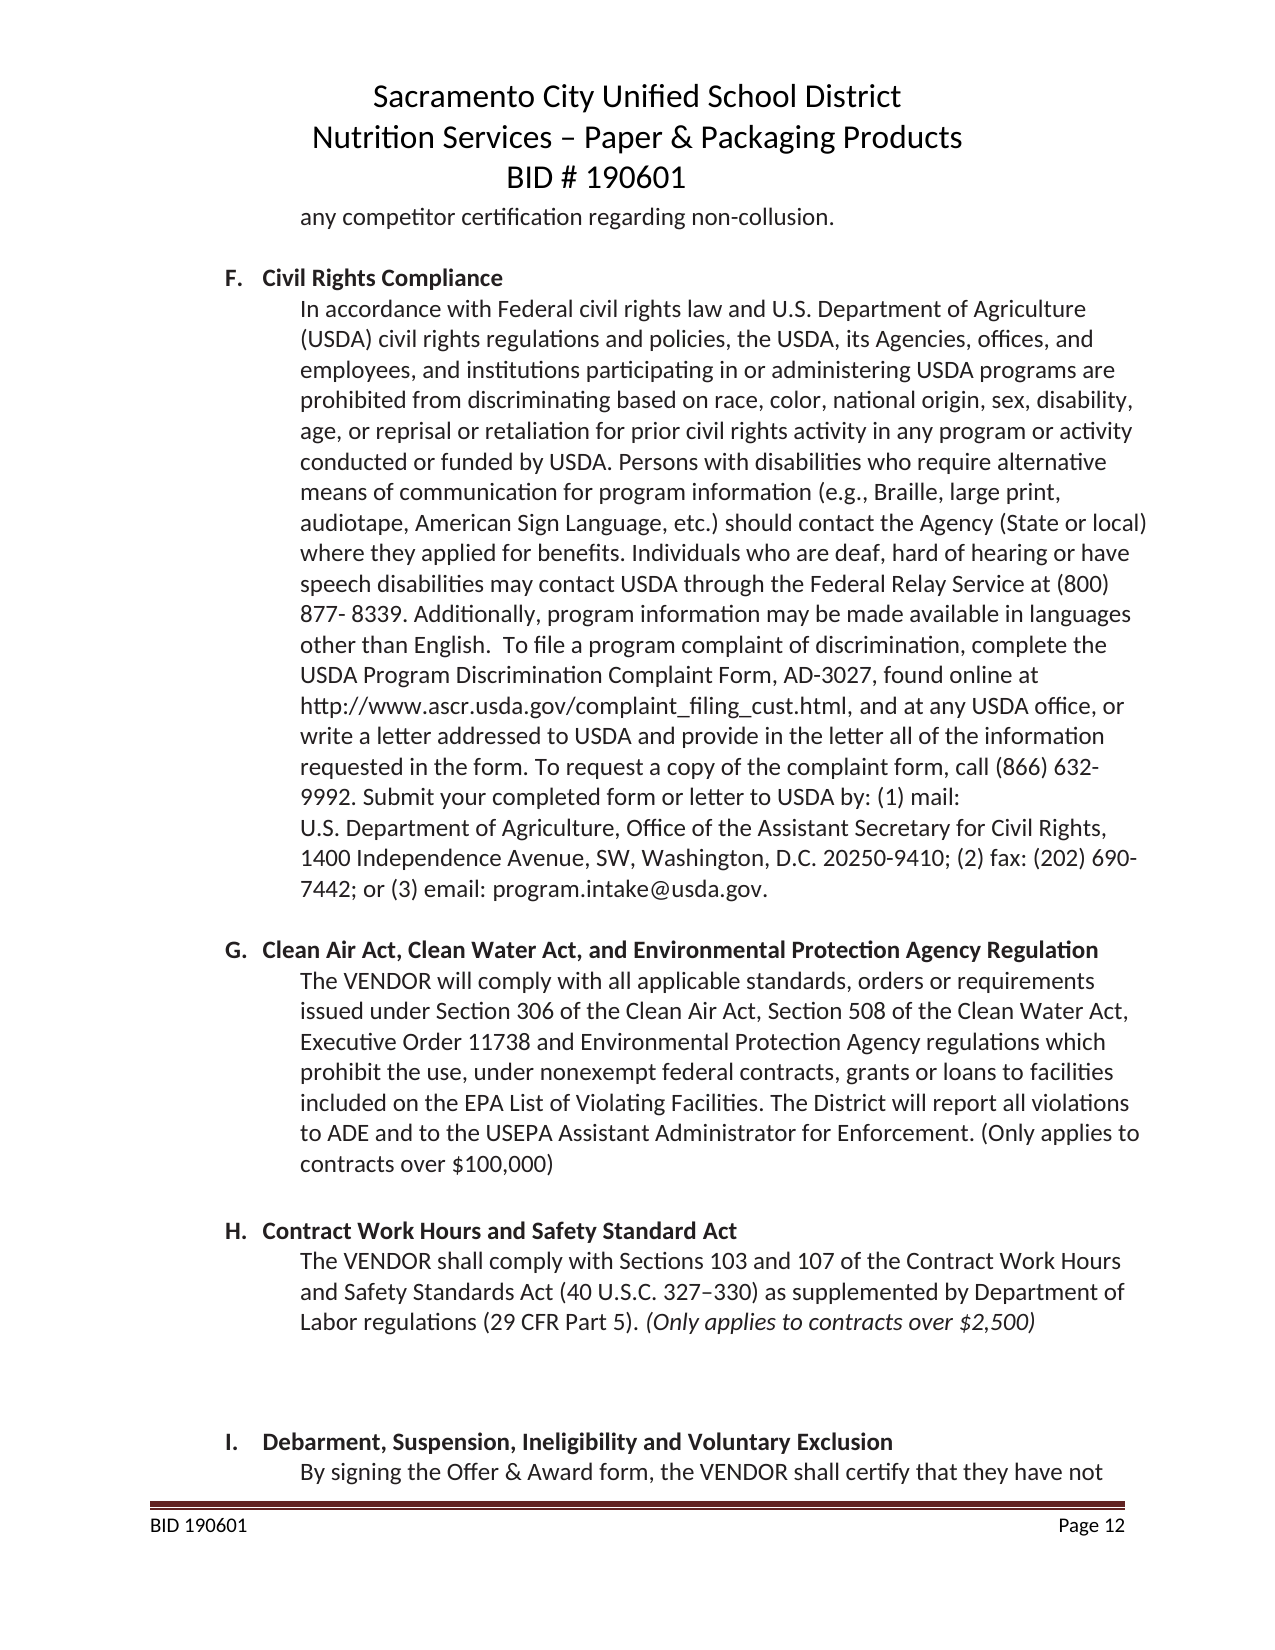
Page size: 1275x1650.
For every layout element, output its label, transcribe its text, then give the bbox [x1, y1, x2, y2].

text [300, 1456, 1153, 1487]
list Clean Air Act, Clean Water Act, and Environmental Protection Agency Regulation [225, 934, 1153, 965]
text U.S. Department of Agriculture, Office of the Assistant Secretary for Civil Rights, 1400 Independence Avenue, SW, Washington, D.C. 20250-9410; (2) fax: (202) 690-7442; or (3) email: program.intake@usda.gov. [300, 812, 1153, 904]
text In accordance with Federal civil rights law and U.S. Department of Agriculture (USDA) civil rights regulations and policies, the USDA, its Agencies, offices, and employees, and institutions participating in or administering USDA programs are prohibited from discriminating based on race, color, national origin, sex, disability, age, or reprisal or retaliation for prior civil rights activity in any program or activity conducted or funded by USDA. Persons with disabilities who require alternative means of communication for program information (e.g., Braille, large print, audiotape, American Sign Language, etc.) should contact the Agency (State or local) where they applied for benefits. Individuals who are deaf, hard of hearing or have speech disabilities may contact USDA through the Federal Relay Service at (800) 877- 8339. Additionally, program information may be made available in languages other than English. To file a program complaint of discrimination, complete the USDA Program Discrimination Complaint Form, AD-3027, found online at http://www.ascr.usda.gov/complaint_filing_cust.html, and at any USDA office, or write a letter addressed to USDA and provide in the letter all of the information requested in the form. To request a copy of the complaint form, call (866) 632-9992. Submit your completed form or letter to USDA by: (1) mail: [300, 293, 1153, 812]
list Contract Work Hours and Safety Standard Act [225, 1215, 1153, 1245]
list Debarment, Suspension, Ineligibility and Voluntary Exclusion [225, 1429, 1153, 1456]
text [300, 201, 1153, 232]
text The VENDOR shall comply with Sections 103 and 107 of the Contract Work Hours and Safety Standards Act (40 U.S.C. 327–330) as supplemented by Department of Labor regulations (29 CFR Part 5). (Only applies to contracts over $2,500) [300, 1245, 1153, 1337]
list Civil Rights Compliance [225, 263, 1153, 293]
text The VENDOR will comply with all applicable standards, orders or requirements issued under Section 306 of the Clean Air Act, Section 508 of the Clean Water Act, Executive Order 11738 and Environmental Protection Agency regulations which prohibit the use, under nonexempt federal contracts, grants or loans to facilities included on the EPA List of Violating Facilities. The District will report all violations to ADE and to the USEPA Assistant Administrator for Enforcement. (Only applies to contracts over $100,000) [300, 965, 1153, 1178]
